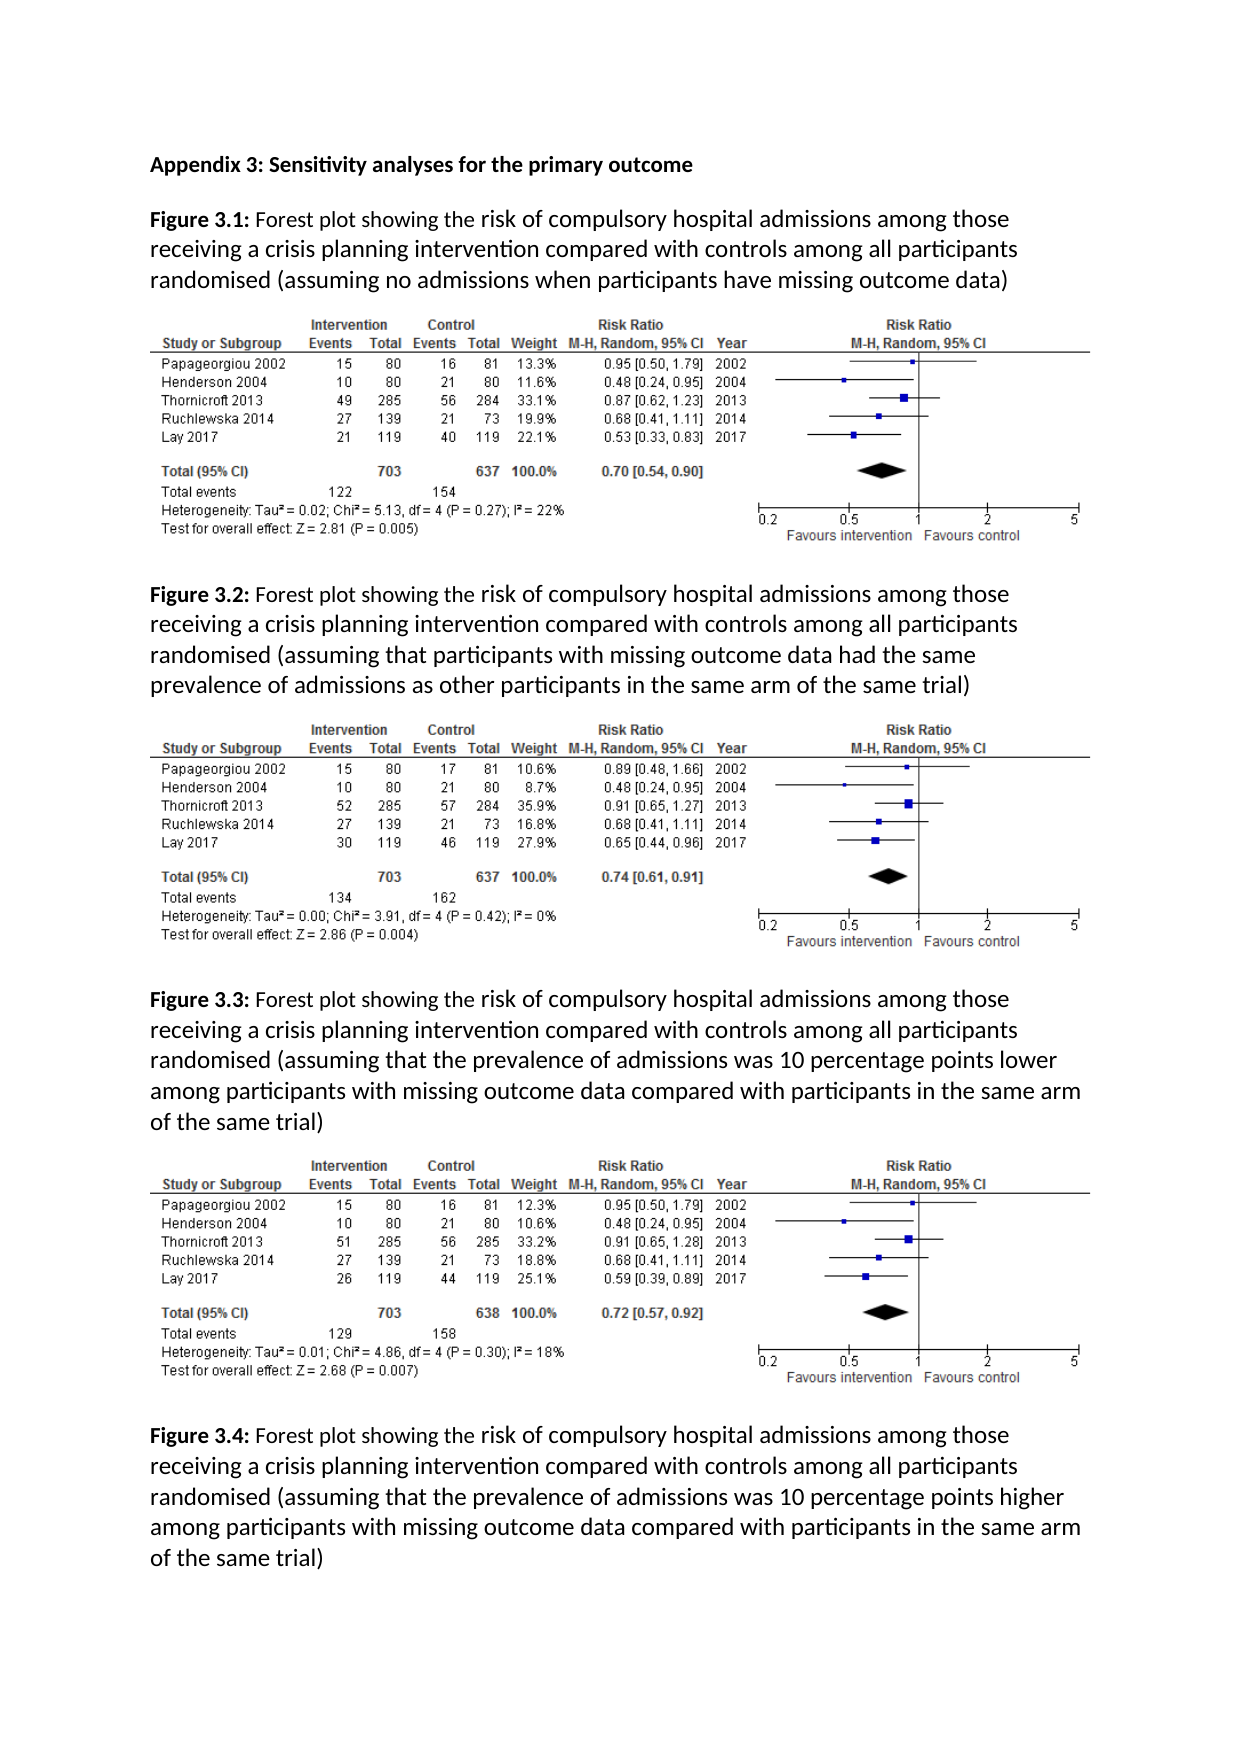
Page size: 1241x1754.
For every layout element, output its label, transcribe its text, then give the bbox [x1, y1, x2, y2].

text Figure 3.4: Forest plot showing the risk of compulsory hospital admissions among those receiving a crisis planning intervention compared with controls among all participants randomised (assuming that the prevalence of admissions was 10 percentage points higher among participants with missing outcome data compared with participants in the same arm of the same trial) [150, 1419, 1090, 1572]
text Figure 3.1: Forest plot showing the risk of compulsory hospital admissions among those receiving a crisis planning intervention compared with controls among all participants randomised (assuming no admissions when participants have missing outcome data) [150, 203, 1090, 294]
picture [150, 721, 1091, 959]
text Figure 3.2: Forest plot showing the risk of compulsory hospital admissions among those receiving a crisis planning intervention compared with controls among all participants randomised (assuming that participants with missing outcome data had the same prevalence of admissions as other participants in the same arm of the same trial) [150, 578, 1090, 700]
picture [150, 1157, 1091, 1395]
text Figure 3.3: Forest plot showing the risk of compulsory hospital admissions among those receiving a crisis planning intervention compared with controls among all participants randomised (assuming that the prevalence of admissions was 10 percentage points lower among participants with missing outcome data compared with participants in the same arm of the same trial) [150, 983, 1090, 1136]
text Appendix 3: Sensitivity analyses for the primary outcome [150, 150, 1090, 178]
picture [150, 315, 1091, 553]
